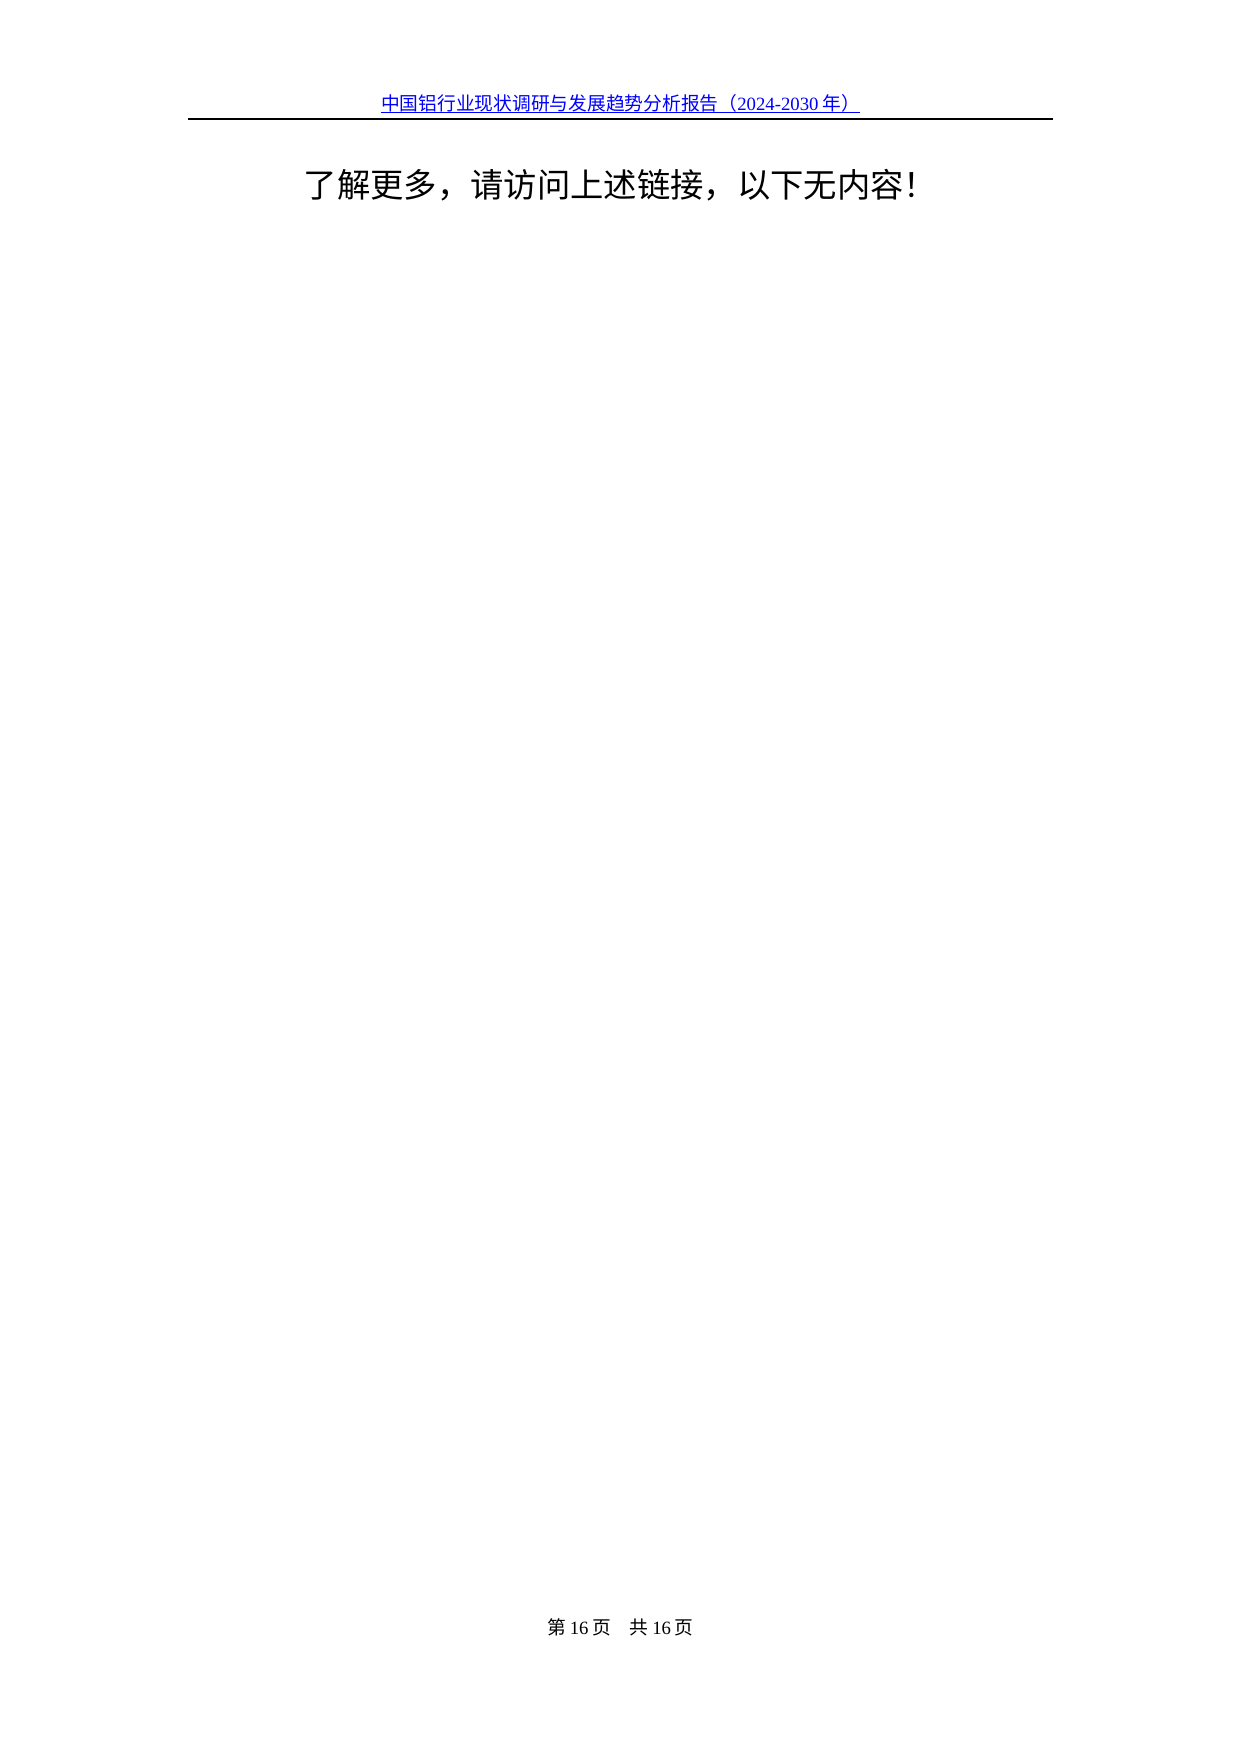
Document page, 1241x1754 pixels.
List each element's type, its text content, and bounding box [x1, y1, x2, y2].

title 了解更多，请访问上述链接，以下无内容！ [187, 150, 1053, 215]
